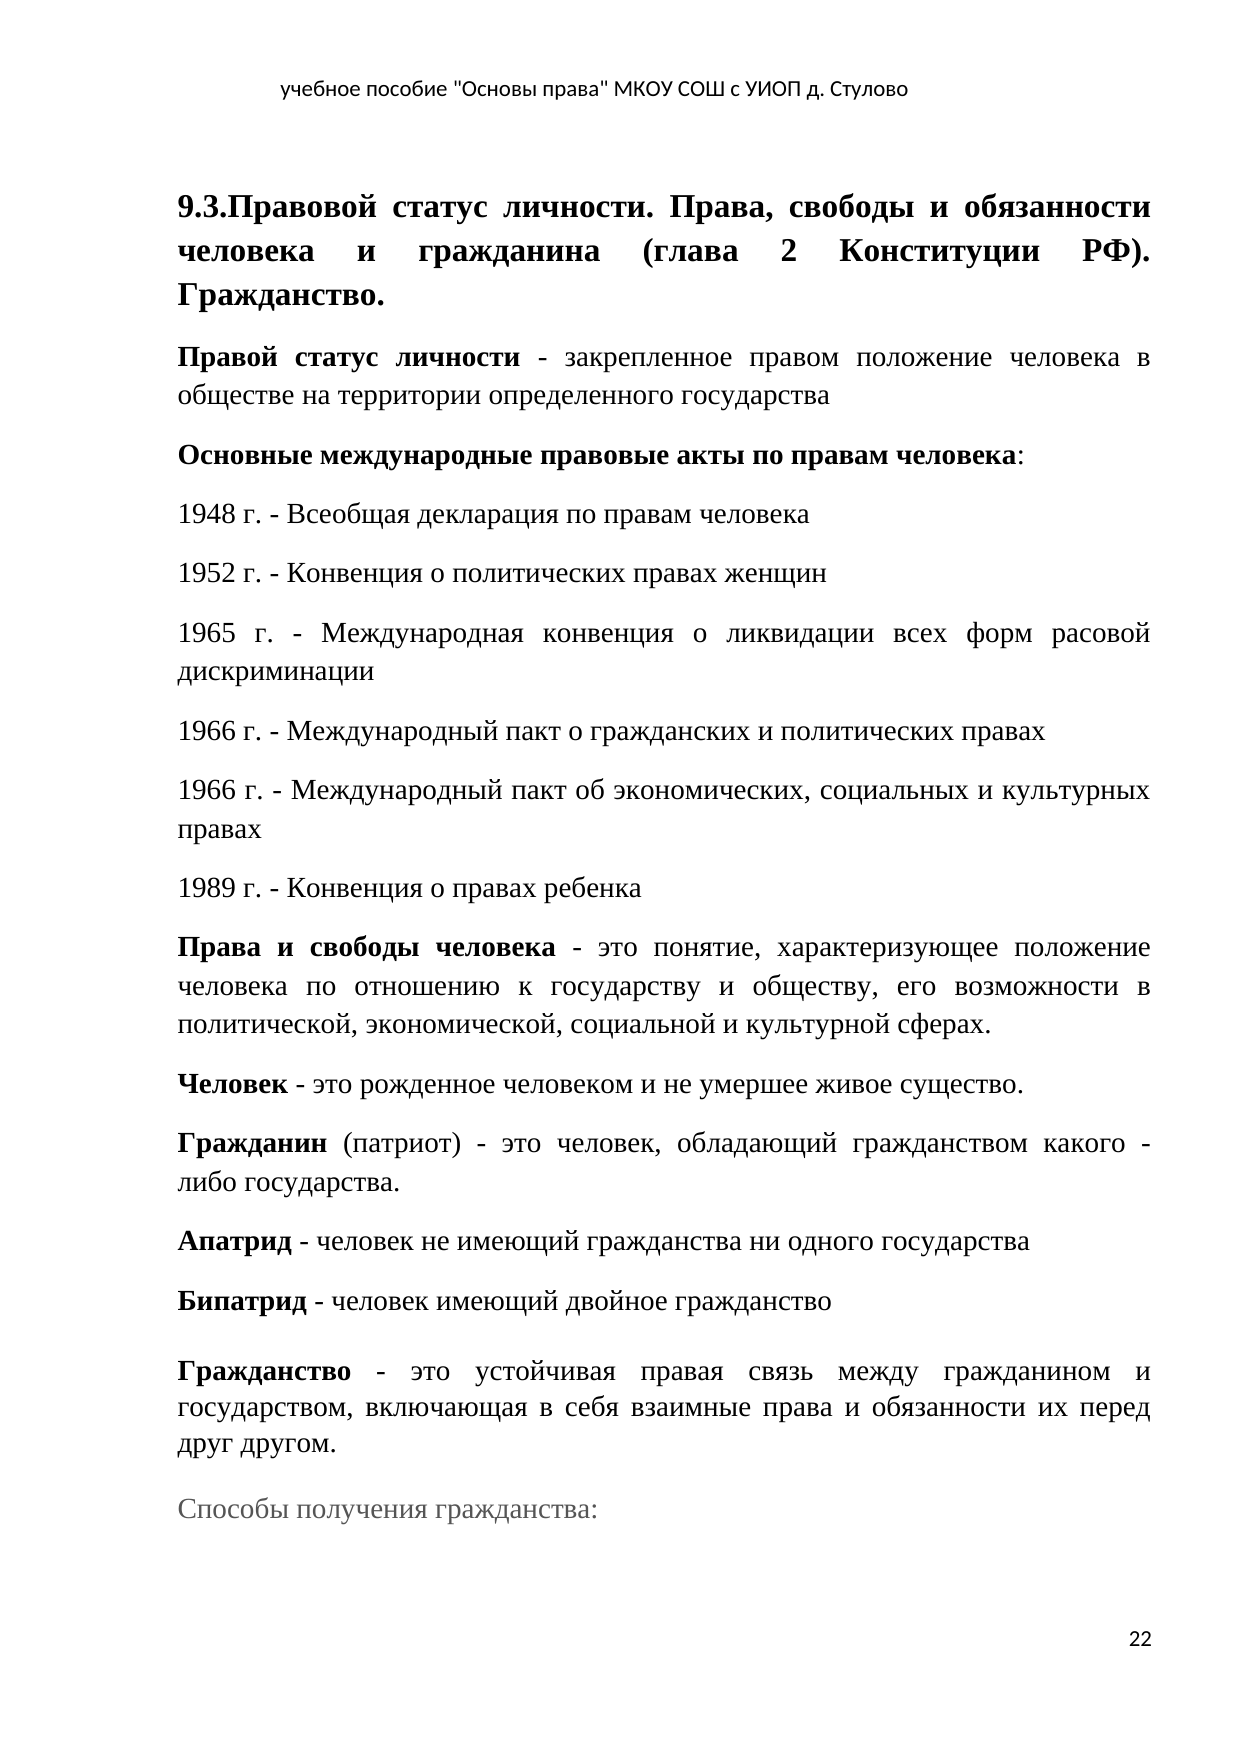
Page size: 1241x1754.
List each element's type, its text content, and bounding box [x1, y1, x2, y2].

text Основные международные правовые акты по правам человека: [177, 437, 1152, 470]
text Апатрид - человек не имеющий гражданства ни одного государства [177, 1223, 1152, 1257]
text 1965 г. - Международная конвенция о ликвидации всех форм расовой дискриминации [177, 615, 1152, 687]
text 9.3.Правовой статус личности. Права, свободы и обязанности человека и гражданина (глава 2 Конституции РФ). Гражданство. [177, 186, 1152, 312]
text 1952 г. - Конвенция о политических правах женщин [177, 556, 1152, 589]
text 1989 г. - Конвенция о правах ребенка [177, 870, 1152, 904]
text Права и свободы человека - это понятие, характеризующее положение человека по отношению к государству и обществу, его возможности в политической, экономической, социальной и культурной сферах. [177, 929, 1152, 1040]
text Гражданин (патриот) - это человек, обладающий гражданством какого - либо государства. [177, 1125, 1152, 1197]
text 1966 г. - Международный пакт о гражданских и политических правах [177, 713, 1152, 746]
text Гражданство - это устойчивая правая связь между гражданином и государством, включающая в себя взаимные права и обязанности их перед друг другом. [177, 1350, 1152, 1459]
text Способы получения гражданства: [177, 1488, 1152, 1524]
text 1966 г. - Международный пакт об экономических, социальных и культурных правах [177, 772, 1152, 844]
text 1948 г. - Всеобщая декларация по правам человека [177, 496, 1152, 530]
text Человек - это рожденное человеком и не умершее живое существо. [177, 1066, 1152, 1099]
text Правой статус личности - закрепленное правом положение человека в обществе на территории определенного государства [177, 339, 1152, 411]
text Бипатрид - человек имеющий двойное гражданство [177, 1283, 1152, 1316]
